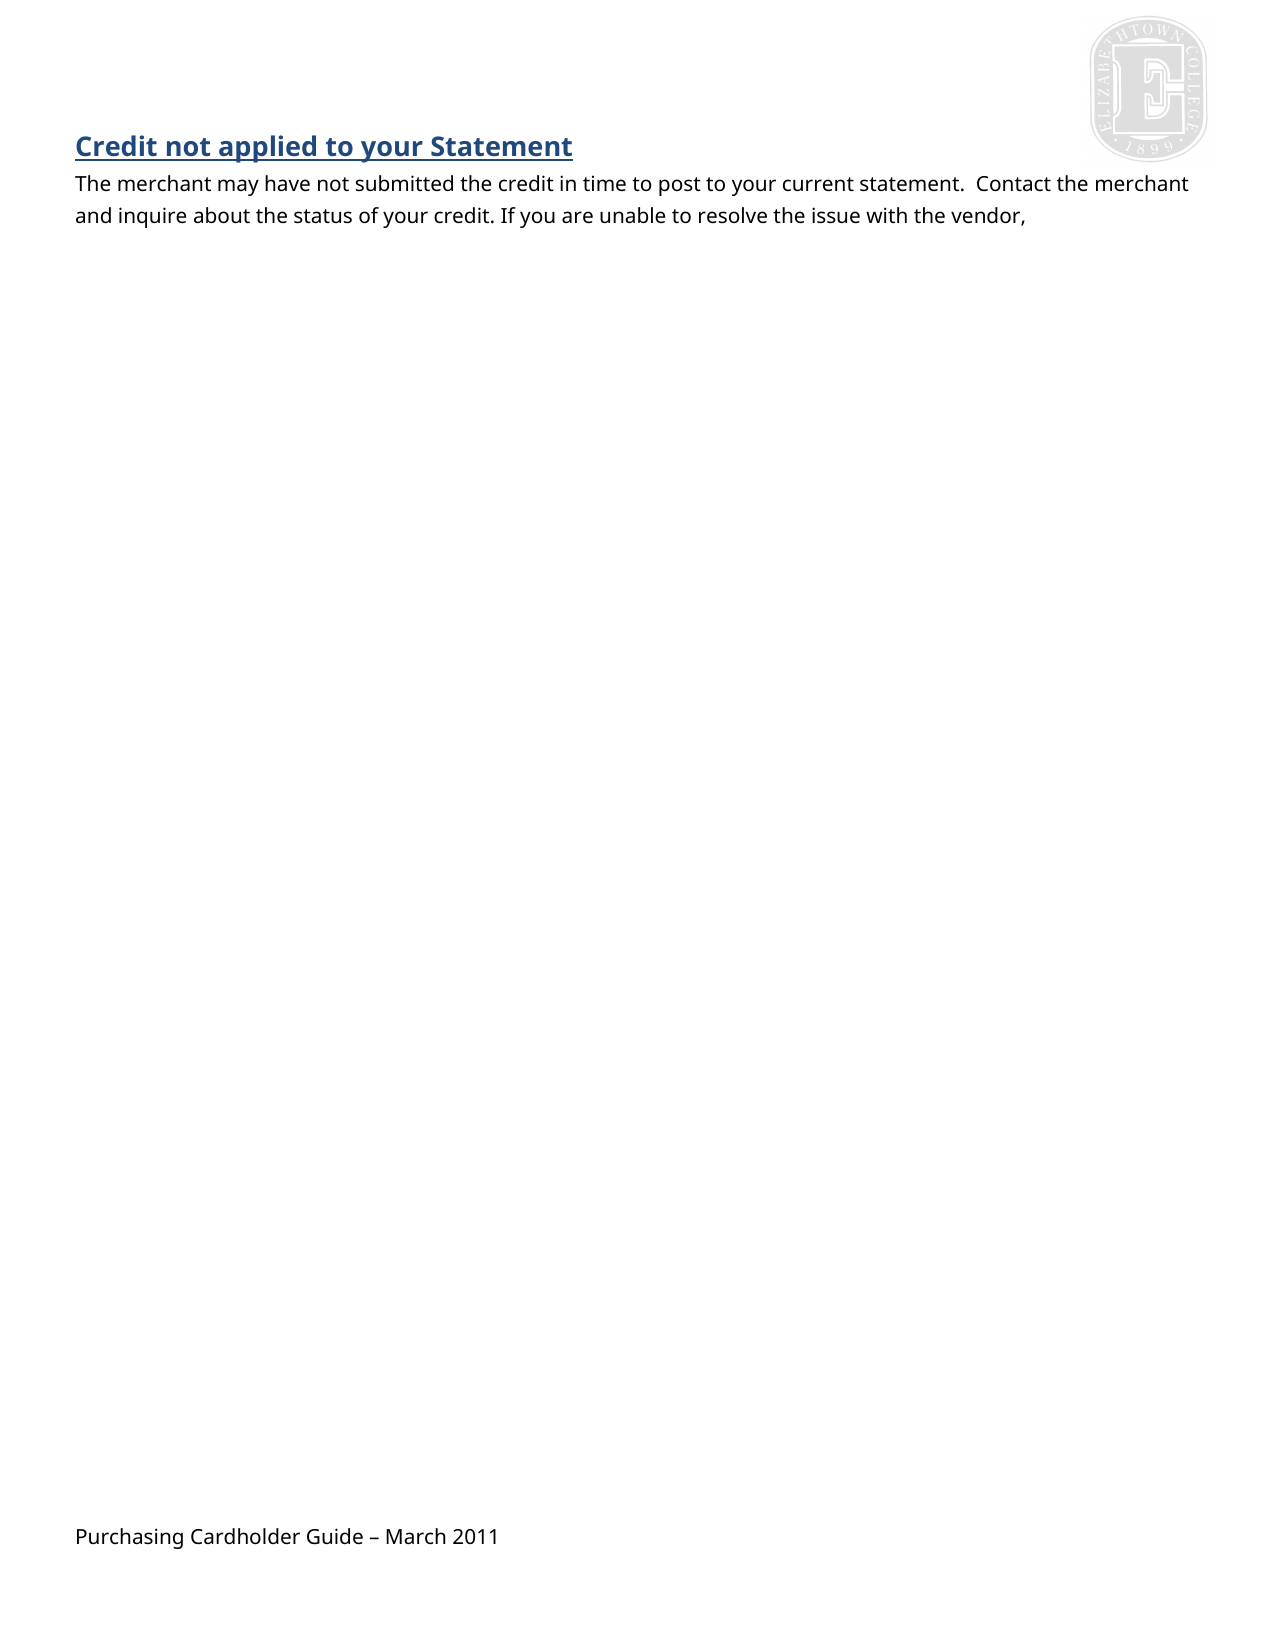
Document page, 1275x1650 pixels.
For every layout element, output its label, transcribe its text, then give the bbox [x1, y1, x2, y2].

text Credit not applied to your Statement The merchant may have not submitted the credit in time to post to your current statement. Contact the merchant and inquire about the status of your credit. If you are unable to resolve the issue with the vendor, [75, 128, 1200, 230]
